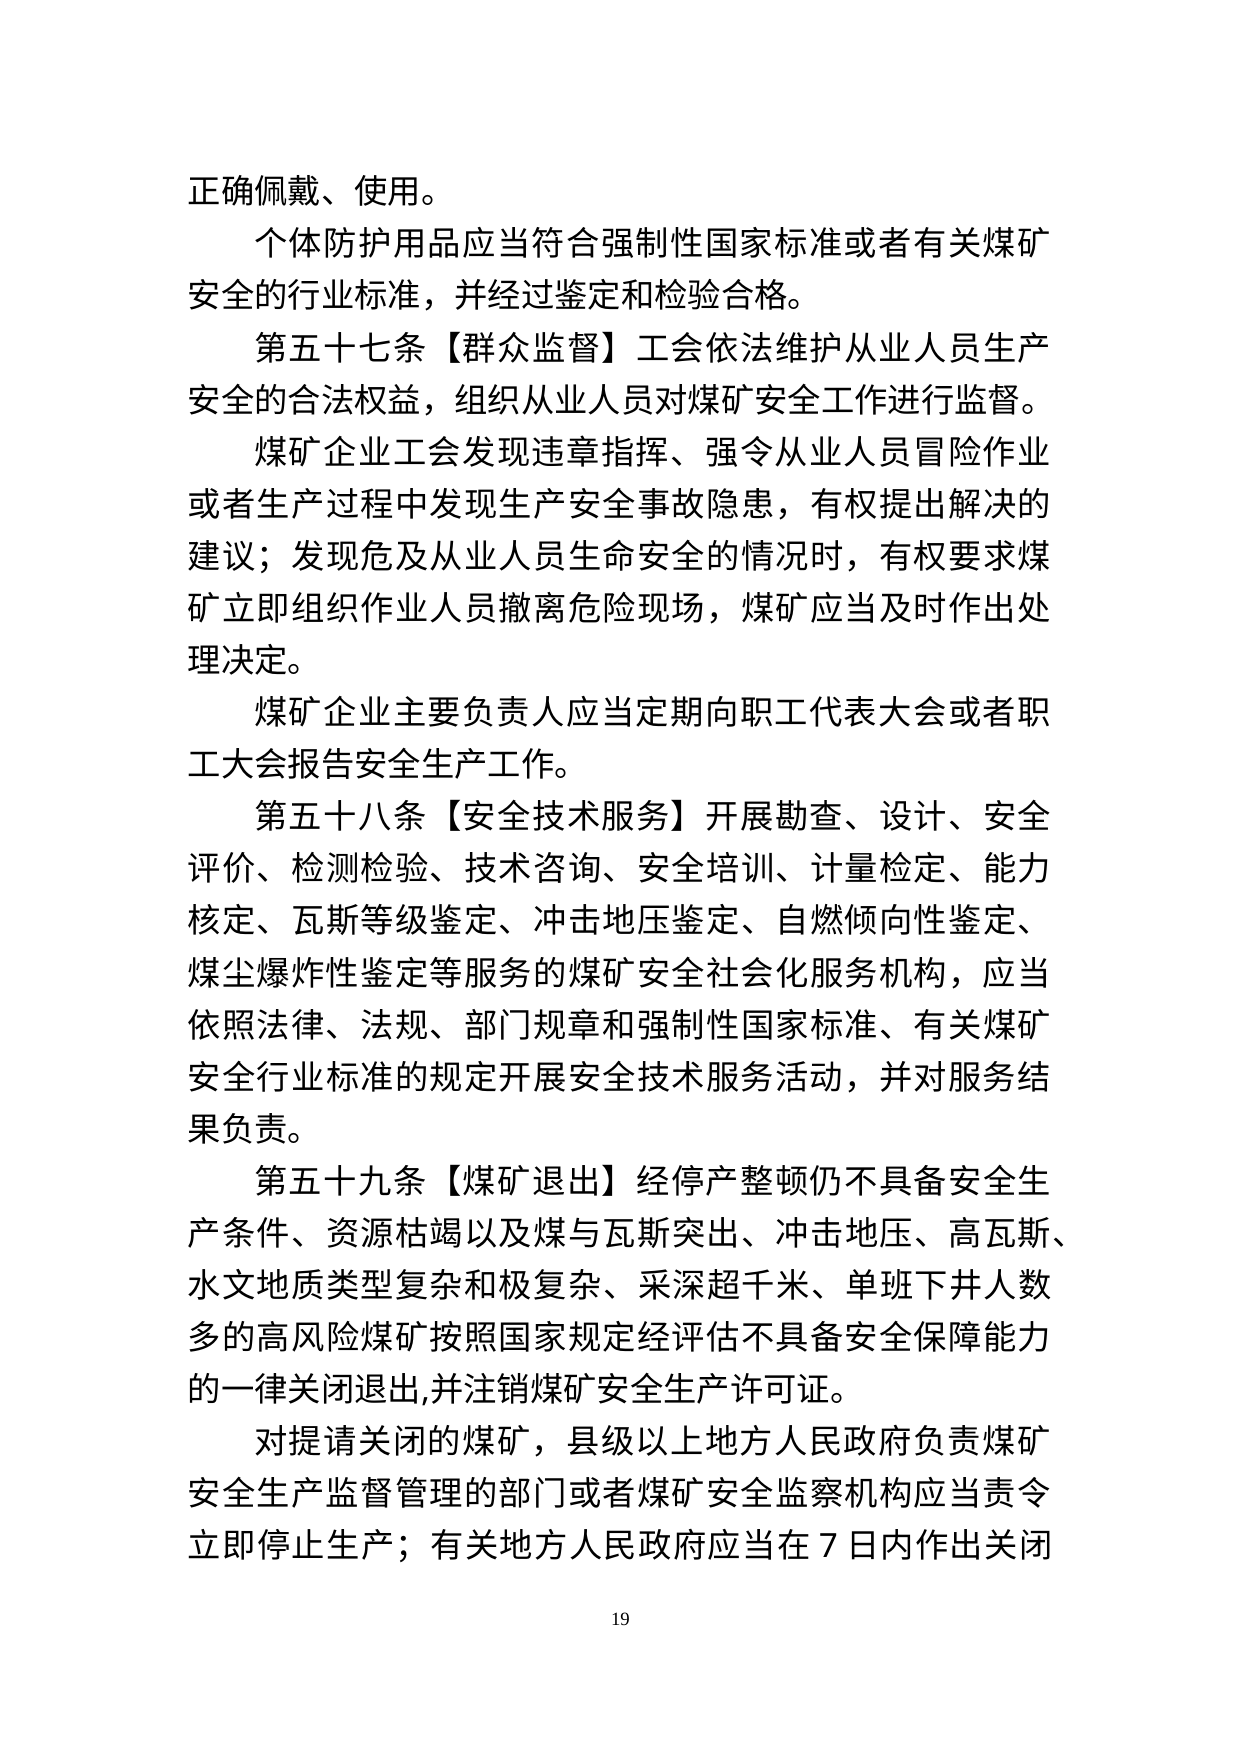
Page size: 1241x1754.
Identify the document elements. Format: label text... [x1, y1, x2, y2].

text 防护用品应当符合强制性国家标准或者有关煤矿安全的行业标准，并经过鉴定和检验合格。 [187, 214, 1053, 318]
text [187, 162, 1053, 214]
text 煤矿企业主要负责人应当定期向职工代表大会或者职工大会报告安全生产工作。 [187, 683, 1053, 787]
text 第五十八条【安全技术服务】开展勘查、设计、安全评价、检测检验、技术咨询、安全培训、计量检定、能力核定、瓦斯等级鉴定等服务的煤矿安全社会化服务机构，应当依照法律、法规、部门规章和强制性国家标准、有关煤矿安全行业标准的规定开展安全技术服务活动，并对服务结果负责。 [187, 787, 1053, 1152]
text 第五十七条【群众监督】工会依法维护从业人员生产安全的合法权益，组织从业人员对煤矿安全工作进行监督。 [187, 318, 1053, 422]
text 煤矿企业工会发现违章指挥、强令从业人员冒险作业或者生产过程中发现生产安全事故隐患，有权提出解决的建议；发现危及从业人员生命安全的情况时，有权要求煤矿立即组织作业人员撤离危险现场，煤矿应当及时作出处理决定。 [187, 422, 1053, 683]
text 第五十九条【煤矿退出】经停产整顿仍不具备安全生产条件、资源枯竭以及煤与瓦斯突出、冲击地压、高瓦斯、水文地质类型复杂和极复杂、采深超千米、单班下井人数多的高风险煤矿按照国家规定经评估不具备安全保障能力的一律关闭退出,并注销煤矿安全生产许可证。 [187, 1152, 1053, 1412]
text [187, 1412, 1053, 1568]
